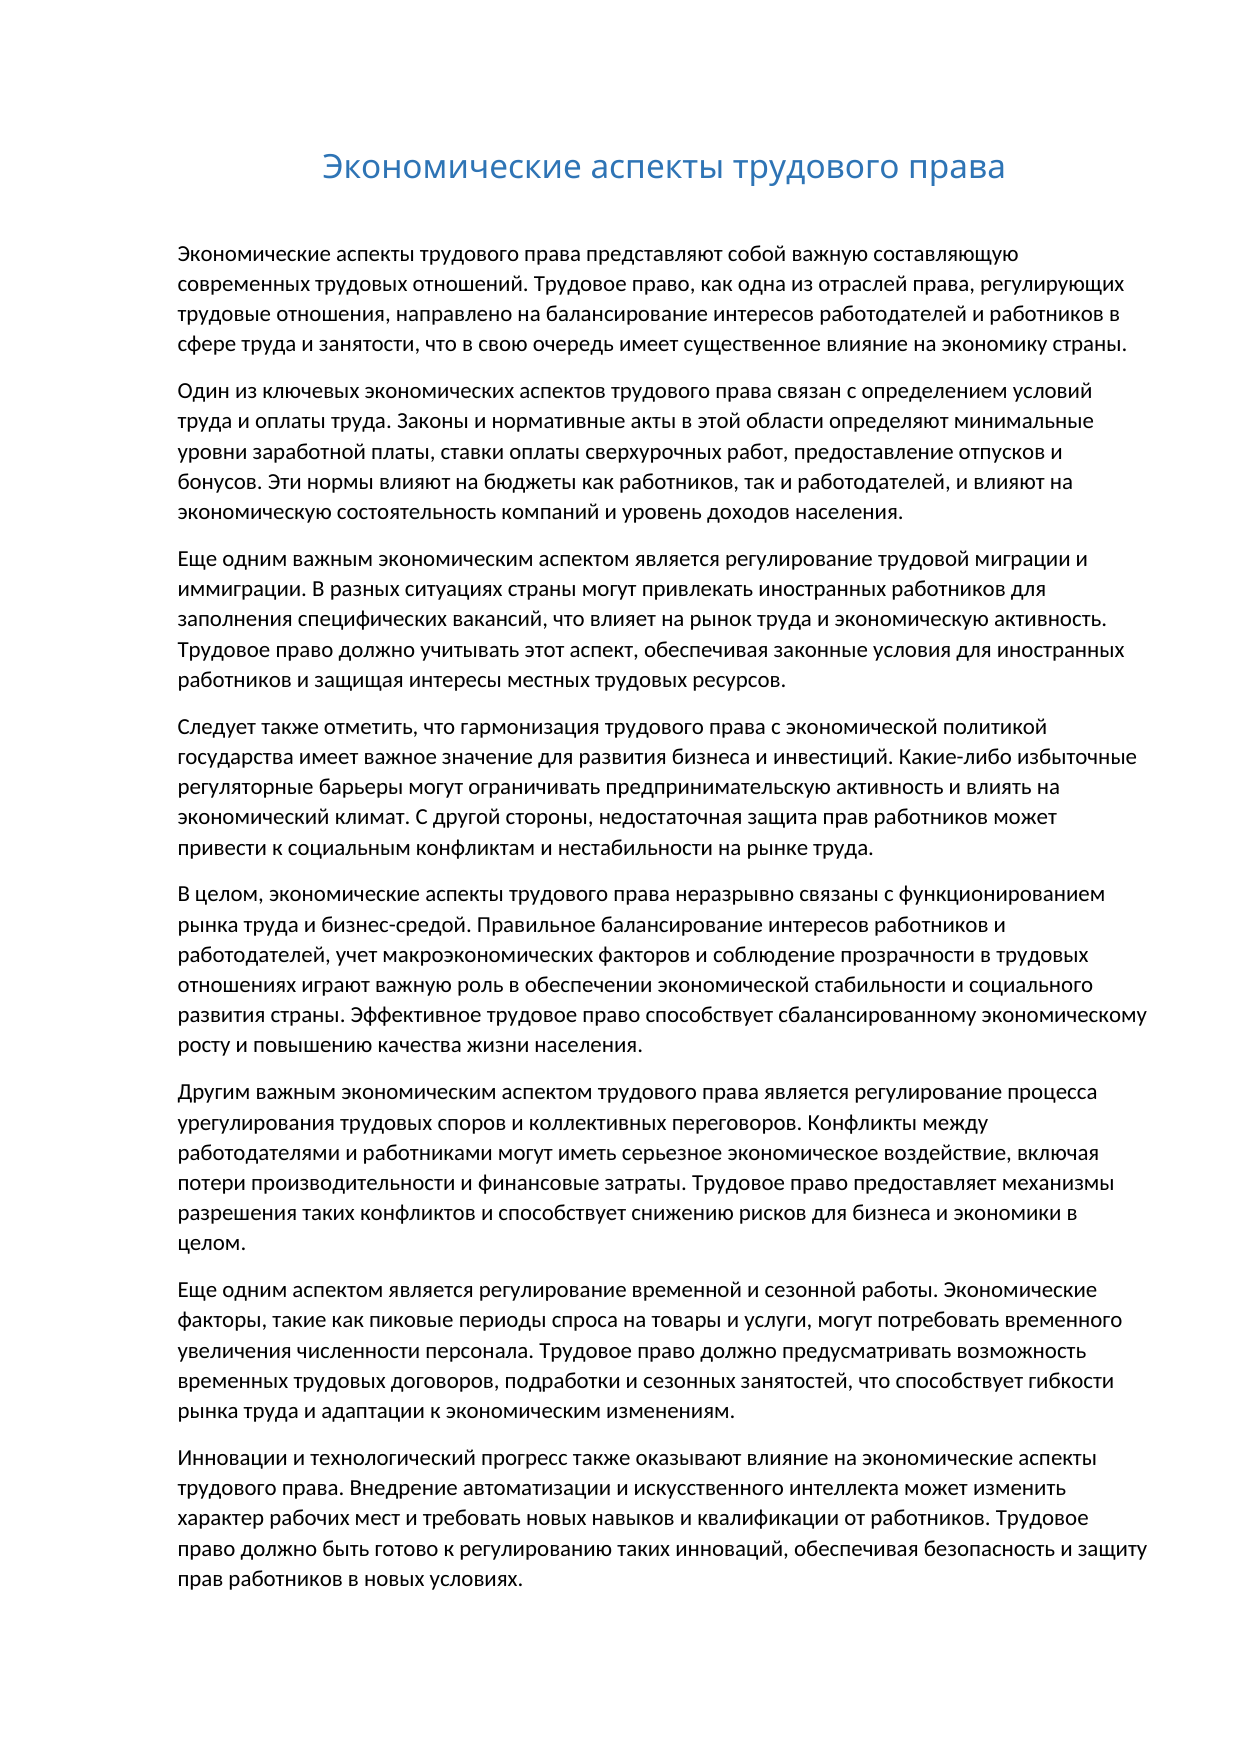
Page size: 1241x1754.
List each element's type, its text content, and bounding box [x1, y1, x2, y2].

text Инновации и технологический прогресс также оказывают влияние на экономические аспекты трудового права. Внедрение автоматизации и искусственного интеллекта может изменить характер рабочих мест и требовать новых навыков и квалификации от работников. Трудовое право должно быть готово к регулированию таких инноваций, обеспечивая безопасность и защиту прав работников в новых условиях. [177, 1443, 1152, 1592]
text Еще одним важным экономическим аспектом является регулирование трудовой миграции и иммиграции. В разных ситуациях страны могут привлекать иностранных работников для заполнения специфических вакансий, что влияет на рынок труда и экономическую активность. Трудовое право должно учитывать этот аспект, обеспечивая законные условия для иностранных работников и защищая интересы местных трудовых ресурсов. [177, 544, 1152, 693]
text Еще одним аспектом является регулирование временной и сезонной работы. Экономические факторы, такие как пиковые периоды спроса на товары и услуги, могут потребовать временного увеличения численности персонала. Трудовое право должно предусматривать возможность временных трудовых договоров, подработки и сезонных занятостей, что способствует гибкости рынка труда и адаптации к экономическим изменениям. [177, 1275, 1152, 1424]
text Экономические аспекты трудового права представляют собой важную составляющую современных трудовых отношений. Трудовое право, как одна из отраслей права, регулирующих трудовые отношения, направлено на балансирование интересов работодателей и работников в сфере труда и занятости, что в свою очередь имеет существенное влияние на экономику страны. [177, 239, 1152, 358]
subtitle Экономические аспекты трудового права [177, 143, 1152, 188]
text В целом, экономические аспекты трудового права неразрывно связаны с функционированием рынка труда и бизнес-средой. Правильное балансирование интересов работников и работодателей, учет макроэкономических факторов и соблюдение прозрачности в трудовых отношениях играют важную роль в обеспечении экономической стабильности и социального развития страны. Эффективное трудовое право способствует сбалансированному экономическому росту и повышению качества жизни населения. [177, 879, 1152, 1059]
text Один из ключевых экономических аспектов трудового права связан с определением условий труда и оплаты труда. Законы и нормативные акты в этой области определяют минимальные уровни заработной платы, ставки оплаты сверхурочных работ, предоставление отпусков и бонусов. Эти нормы влияют на бюджеты как работников, так и работодателей, и влияют на экономическую состоятельность компаний и уровень доходов населения. [177, 376, 1152, 525]
text Другим важным экономическим аспектом трудового права является регулирование процесса урегулирования трудовых споров и коллективных переговоров. Конфликты между работодателями и работниками могут иметь серьезное экономическое воздействие, включая потери производительности и финансовые затраты. Трудовое право предоставляет механизмы разрешения таких конфликтов и способствует снижению рисков для бизнеса и экономики в целом. [177, 1077, 1152, 1257]
text Следует также отметить, что гармонизация трудового права с экономической политикой государства имеет важное значение для развития бизнеса и инвестиций. Какие-либо избыточные регуляторные барьеры могут ограничивать предпринимательскую активность и влиять на экономический климат. С другой стороны, недостаточная защита прав работников может привести к социальным конфликтам и нестабильности на рынке труда. [177, 712, 1152, 861]
